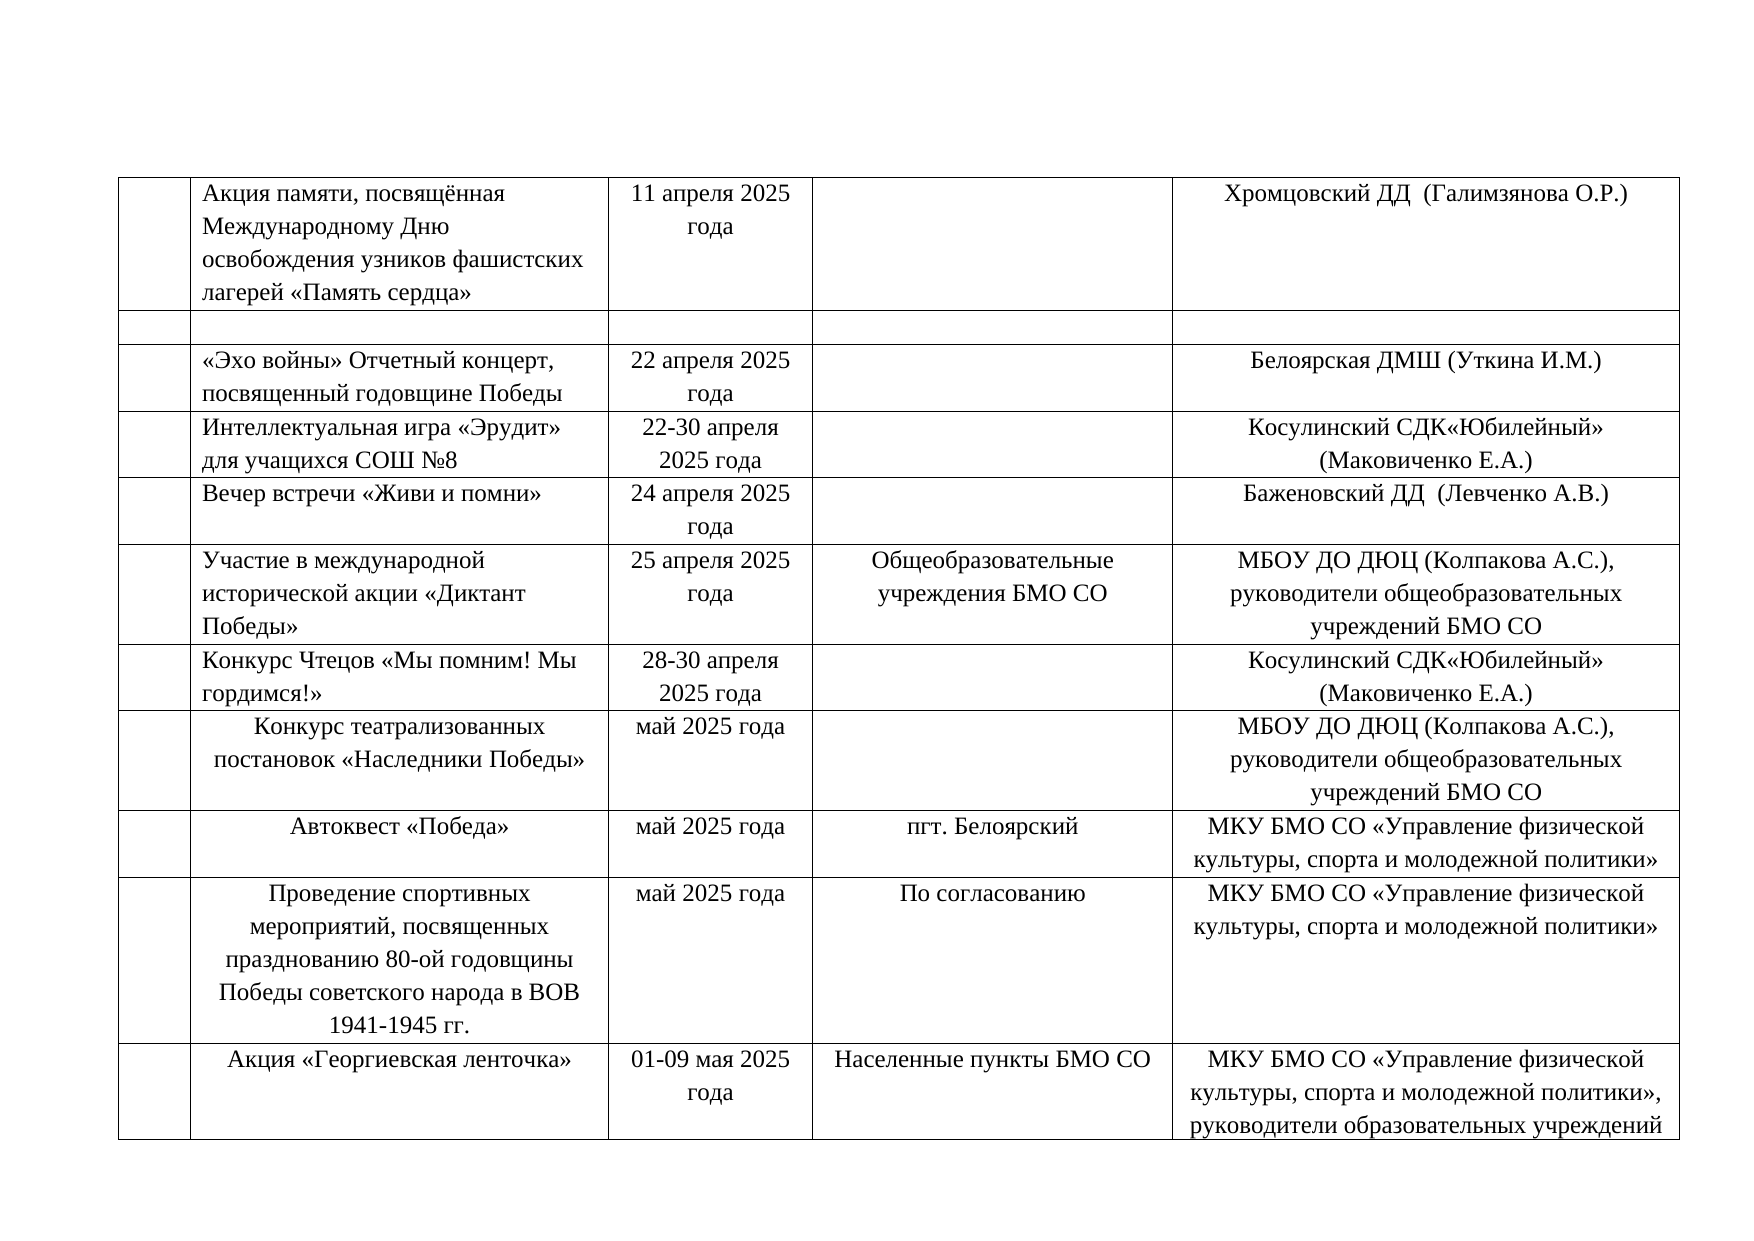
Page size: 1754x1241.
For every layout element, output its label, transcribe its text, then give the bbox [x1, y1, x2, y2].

table_cell [119, 545, 190, 644]
table_cell Баженовский ДД (Левченко А.В.) [1173, 478, 1679, 544]
table_cell [119, 412, 190, 477]
table_cell [1173, 311, 1679, 344]
table_cell [119, 811, 190, 877]
table_cell По согласованию [813, 878, 1172, 1043]
table_cell 01-09 мая 2025 года [609, 1044, 812, 1139]
table_cell [119, 311, 190, 344]
table_cell 11 апреля 2025 года [609, 178, 812, 310]
table_cell пгт. Белоярский [813, 811, 1172, 877]
table_cell Вечер встречи «Живи и помни» [191, 478, 608, 544]
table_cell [813, 1044, 1172, 1139]
table_cell [119, 878, 190, 1043]
table_cell [119, 1044, 190, 1139]
table_cell [813, 345, 1172, 411]
table_cell [813, 478, 1172, 544]
table_cell 28-30 апреля 2025 года [609, 645, 812, 710]
table_cell [813, 178, 1172, 310]
table_cell май 2025 года [609, 811, 812, 877]
table_cell [813, 412, 1172, 477]
table_cell Автоквест «Победа» [191, 811, 608, 877]
table_cell МКУ БМО СО «Управление физической культуры, спорта и молодежной политики» [1173, 878, 1679, 1043]
table_cell [119, 478, 190, 544]
table_cell [119, 711, 190, 810]
table_cell [191, 311, 608, 344]
table_cell [609, 311, 812, 344]
table_cell Проведение спортивных мероприятий, посвященных празднованию 80-ой годовщины Победы советского народа в ВОВ 1941-1945 гг. [191, 878, 608, 1043]
table_cell Косулинский СДК«Юбилейный» (Маковиченко Е.А.) [1173, 645, 1679, 710]
table_cell Интеллектуальная игра «Эрудит» для учащихся СОШ №8 [191, 412, 608, 477]
table_cell май 2025 года [609, 711, 812, 810]
table_cell Косулинский СДК«Юбилейный» (Маковиченко Е.А.) [1173, 412, 1679, 477]
table_cell [119, 645, 190, 710]
table_cell [813, 311, 1172, 344]
table_cell [813, 645, 1172, 710]
table_cell «Эхо войны» Отчетный концерт, посвященный годовщине Победы [191, 345, 608, 411]
table_cell Общеобразовательные учреждения БМО СО [813, 545, 1172, 644]
table_cell Участие в международной исторической акции «Диктант Победы» [191, 545, 608, 644]
table_cell 22-30 апреля 2025 года [609, 412, 812, 477]
table_cell МБОУ ДО ДЮЦ (Колпакова А.С.), руководители общеобразовательных учреждений БМО СО [1173, 711, 1679, 810]
table_cell МКУ БМО СО «Управление физической культуры, спорта и молодежной политики» [1173, 811, 1679, 877]
table_cell Конкурс театрализованных постановок «Наследники Победы» [191, 711, 608, 810]
table_cell 25 апреля 2025 года [609, 545, 812, 644]
table_cell 24 апреля 2025 года [609, 478, 812, 544]
table_cell [813, 711, 1172, 810]
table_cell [191, 1044, 608, 1139]
table_cell [119, 178, 190, 310]
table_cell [1173, 1044, 1679, 1139]
table_cell май 2025 года [609, 878, 812, 1043]
table_cell МБОУ ДО ДЮЦ (Колпакова А.С.), руководители общеобразовательных учреждений БМО СО [1173, 545, 1679, 644]
table_cell Акция памяти, посвящённая Международному Дню освобождения узников фашистских лагерей «Память сердца» [191, 178, 608, 310]
table_cell [119, 345, 190, 411]
table_cell Конкурс Чтецов «Мы помним! Мы гордимся!» [191, 645, 608, 710]
table_cell 22 апреля 2025 года [609, 345, 812, 411]
table_cell Хромцовский ДД (Галимзянова О.Р.) [1173, 178, 1679, 310]
table_cell Белоярская ДМШ (Уткина И.М.) [1173, 345, 1679, 411]
